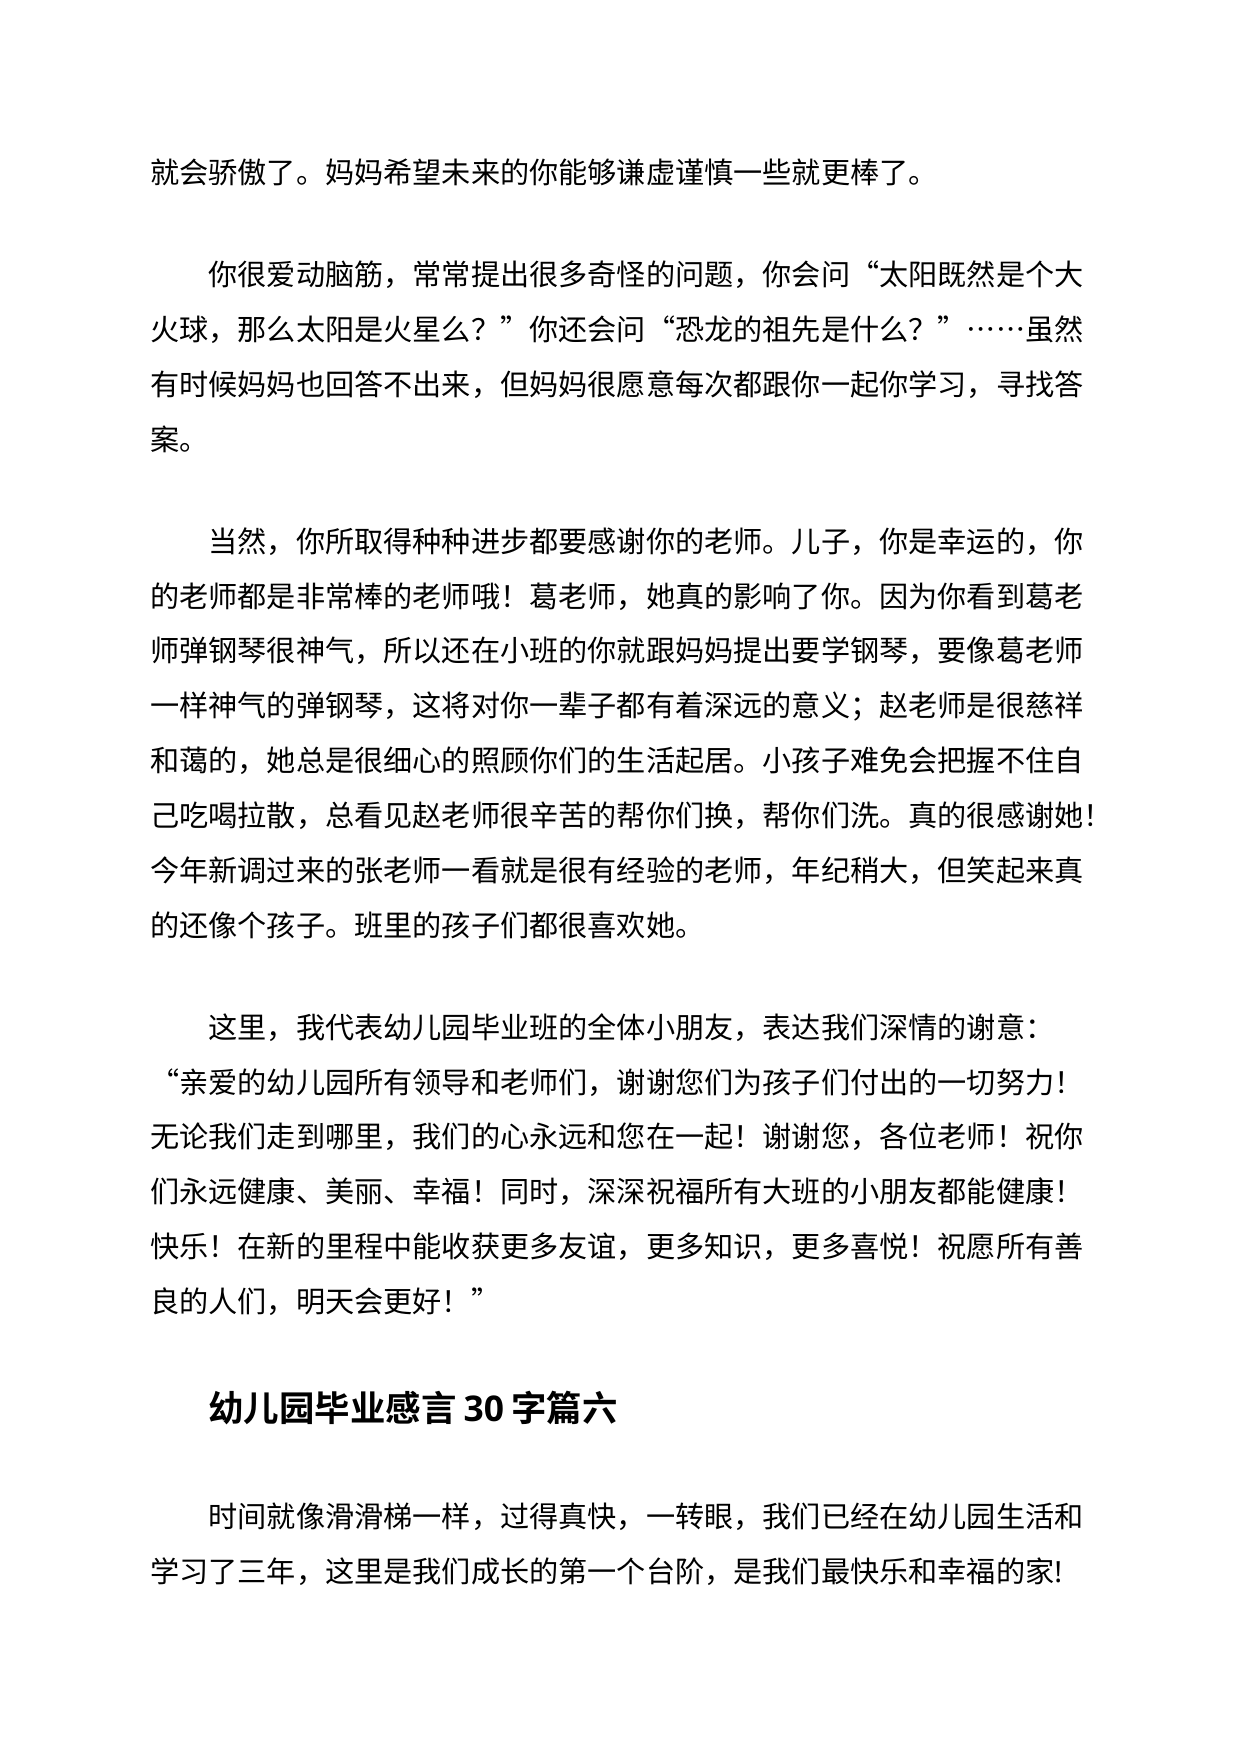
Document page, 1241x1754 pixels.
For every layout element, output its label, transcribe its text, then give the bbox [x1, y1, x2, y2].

text 这里，我代表幼儿园毕业班的全体小朋友，表达我们深情的谢意：“亲爱的幼儿园所有领导和老师们，谢谢您们为孩子们付出的一切努力！无论我们走到哪里，我们的心永远和您在一起！谢谢您，各位老师！祝你们永远健康、美丽、幸福！同时，深深祝福所有大班的小朋友都能健康！快乐！在新的里程中能收获更多友谊，更多知识，更多喜悦！祝愿所有善良的人们，明天会更好！” [150, 1004, 1090, 1321]
text 当然，你所取得种种进步都要感谢你的老师。儿子，你是幸运的，你的老师都是非常棒的老师哦！葛老师，她真的影响了你。因为你看到葛老师弹钢琴很神气，所以还在小班的你就跟妈妈提出要学钢琴，要像葛老师一样神气的弹钢琴，这将对你一辈子都有着深远的意义；赵老师是很慈祥和蔼的，她总是很细心的照顾你们的生活起居。小孩子难免会把握不住自己吃喝拉散，总看见赵老师很辛苦的帮你们换，帮你们洗。真的很感谢她！今年新调过来的张老师一看就是很有经验的老师，年纪稍大，但笑起来真的还像个孩子。班里的孩子们都很喜欢她。 [150, 518, 1090, 945]
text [150, 1494, 1090, 1591]
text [150, 150, 1090, 192]
text 你很爱动脑筋，常常提出很多奇怪的问题，你会问“太阳既然是个大火球，那么太阳是火星么？”你还会问“恐龙的祖先是什么？”……虽然有时候妈妈也回答不出来，但妈妈很愿意每次都跟你一起你学习，寻找答案。 [150, 252, 1090, 459]
text 幼儿园毕业感言30字篇六 [150, 1381, 1090, 1432]
